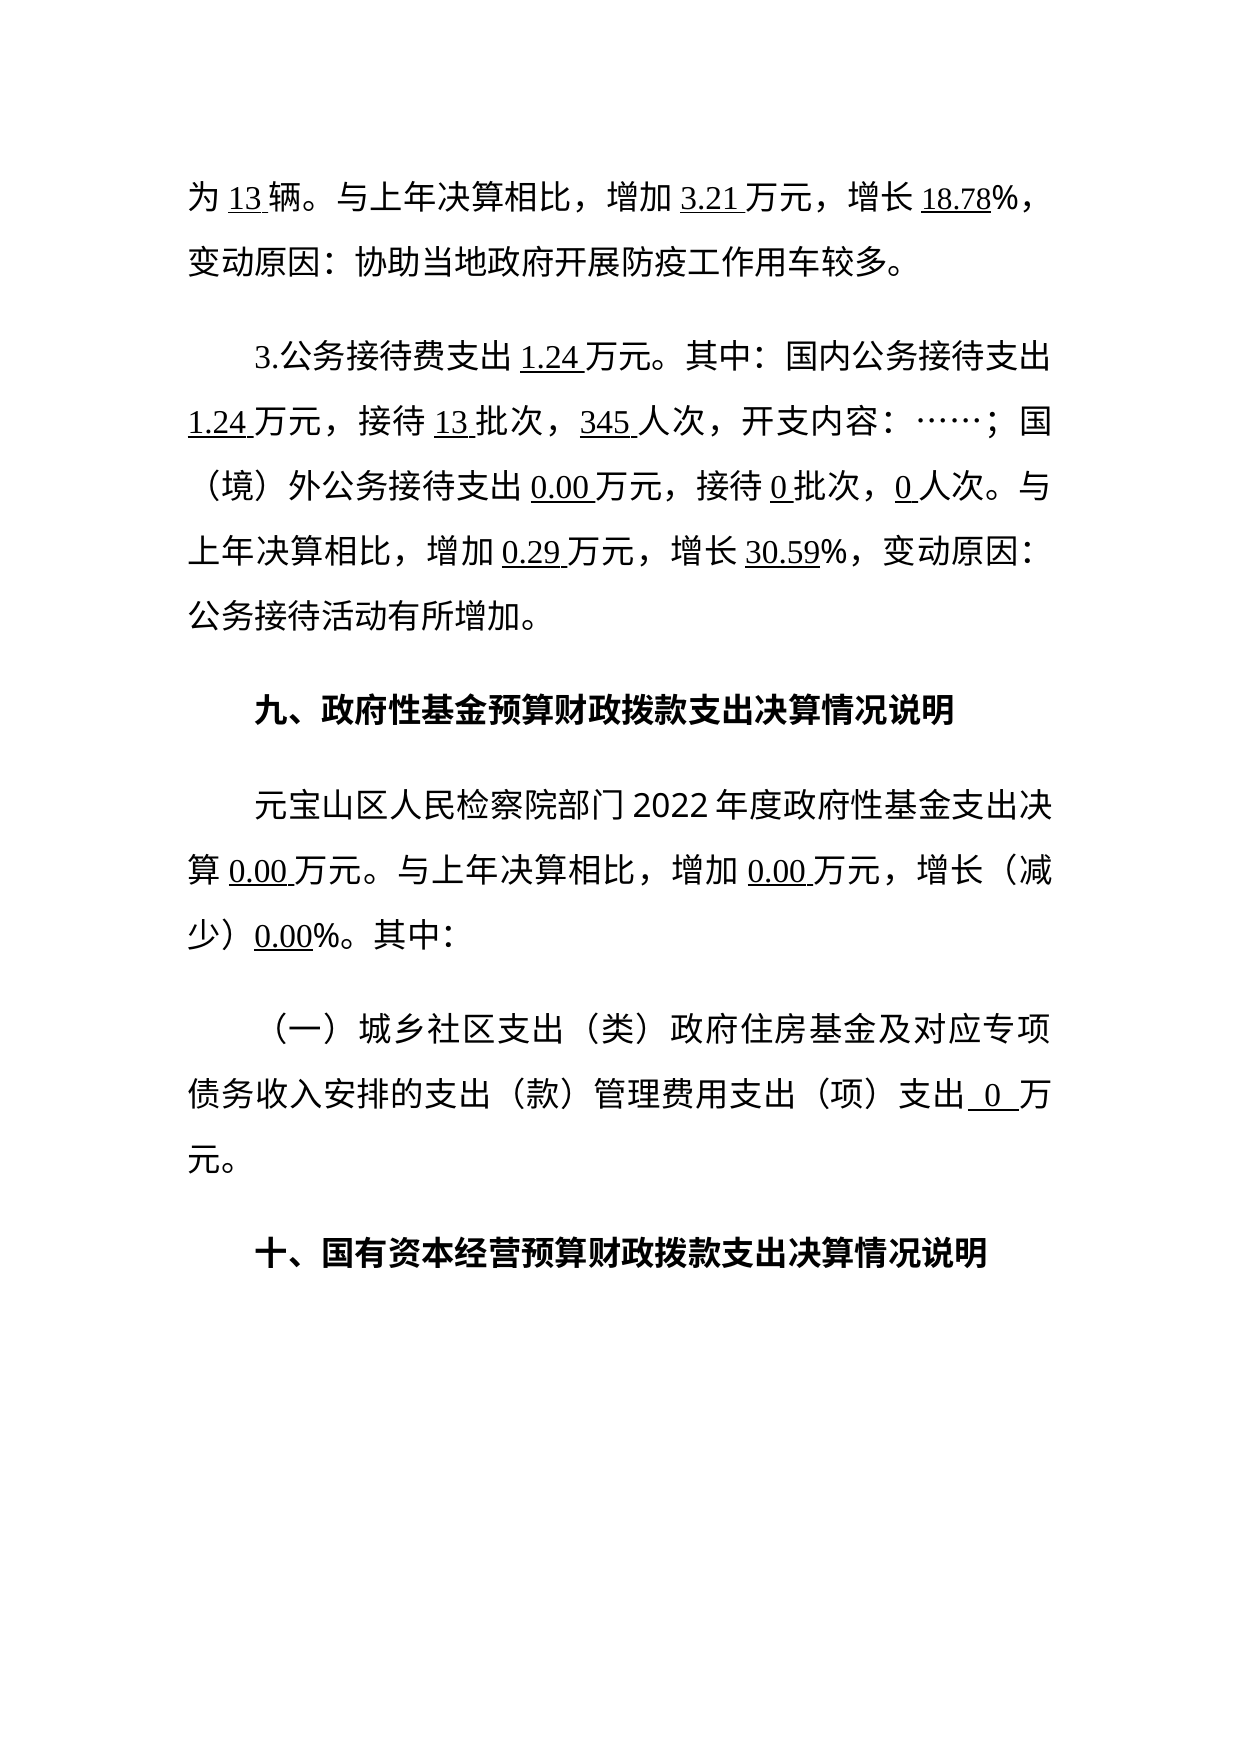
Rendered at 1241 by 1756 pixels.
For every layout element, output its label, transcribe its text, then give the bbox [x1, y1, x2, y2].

text 十、国有资本经营预算财政拨款支出决算情况说明 [187, 1218, 1053, 1283]
text （一）城乡社区支出（类）政府住房基金及对应专项债务收入安排的支出（款）管理费用支出（项）支出 0 万元。 [187, 994, 1053, 1189]
text 九、政府性基金预算财政拨款支出决算情况说明 [187, 676, 1053, 741]
text 3.公务接待费支出1.24万元。其中：国内公务接待支出1.24万元，接待13批次，345人次，开支内容：……；国（境）外公务接待支出0.00万元，接待0批次，0人次。与上年决算相比，增加0.29万元，增长30.59%，变动原因：公务接待活动有所增加。 [187, 322, 1053, 647]
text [187, 163, 1053, 293]
text 元宝山区人民检察院部门2022年度政府性基金支出决算0.00万元。与上年决算相比，增加0.00万元，增长（减少）0.00%。其中： [187, 770, 1053, 965]
